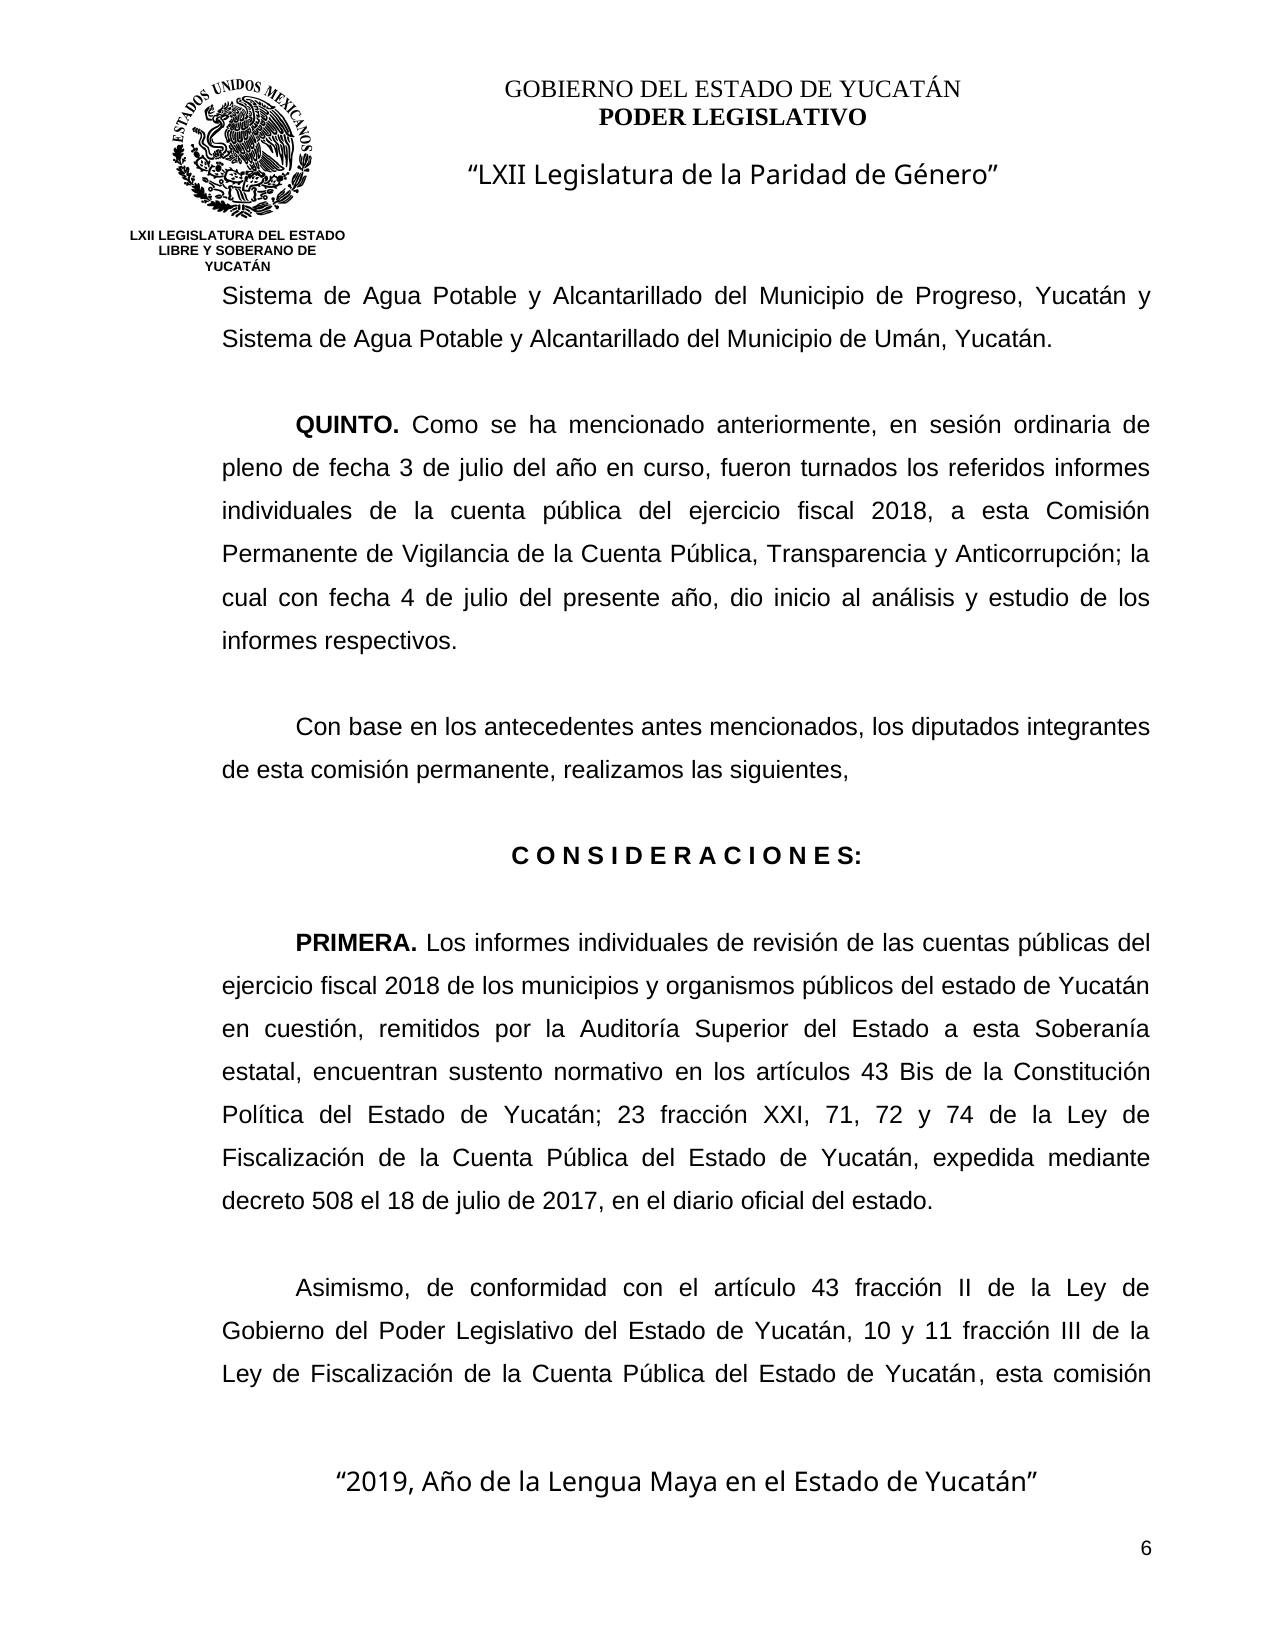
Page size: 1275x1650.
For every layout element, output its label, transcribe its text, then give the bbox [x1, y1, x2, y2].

picture [138, 45, 346, 252]
text QUINTO. Como se ha mencionado anteriormente, en sesión ordinaria de pleno de fecha 3 de julio del año en curso, fueron turnados los referidos informes individuales de la cuenta pública del ejercicio fiscal 2018, a esta Comisión Permanente de Vigilancia de la Cuenta Pública, Transparencia y Anticorrupción; la cual con fecha 4 de julio del presente año, dio inicio al análisis y estudio de los informes respectivos. [222, 410, 1152, 654]
text C O N S I D E R A C I O N E S: [222, 841, 1152, 870]
text Con base en los antecedentes antes mencionados, los diputados integrantes de esta comisión permanente, realizamos las siguientes, [222, 712, 1152, 784]
text PRIMERA. Los informes individuales de revisión de las cuentas públicas del ejercicio fiscal 2018 de los municipios y organismos públicos del estado de Yucatán en cuestión, remitidos por la Auditoría Superior del Estado a esta Soberanía estatal, encuentran sustento normativo en los artículos 43 Bis de la Constitución Política del Estado de Yucatán; 23 fracción XXI, 71, 72 y 74 de la Ley de Fiscalización de la Cuenta Pública del Estado de Yucatán, expedida mediante decreto 508 el 18 de julio de 2017, en el diario oficial del estado. [222, 927, 1152, 1215]
